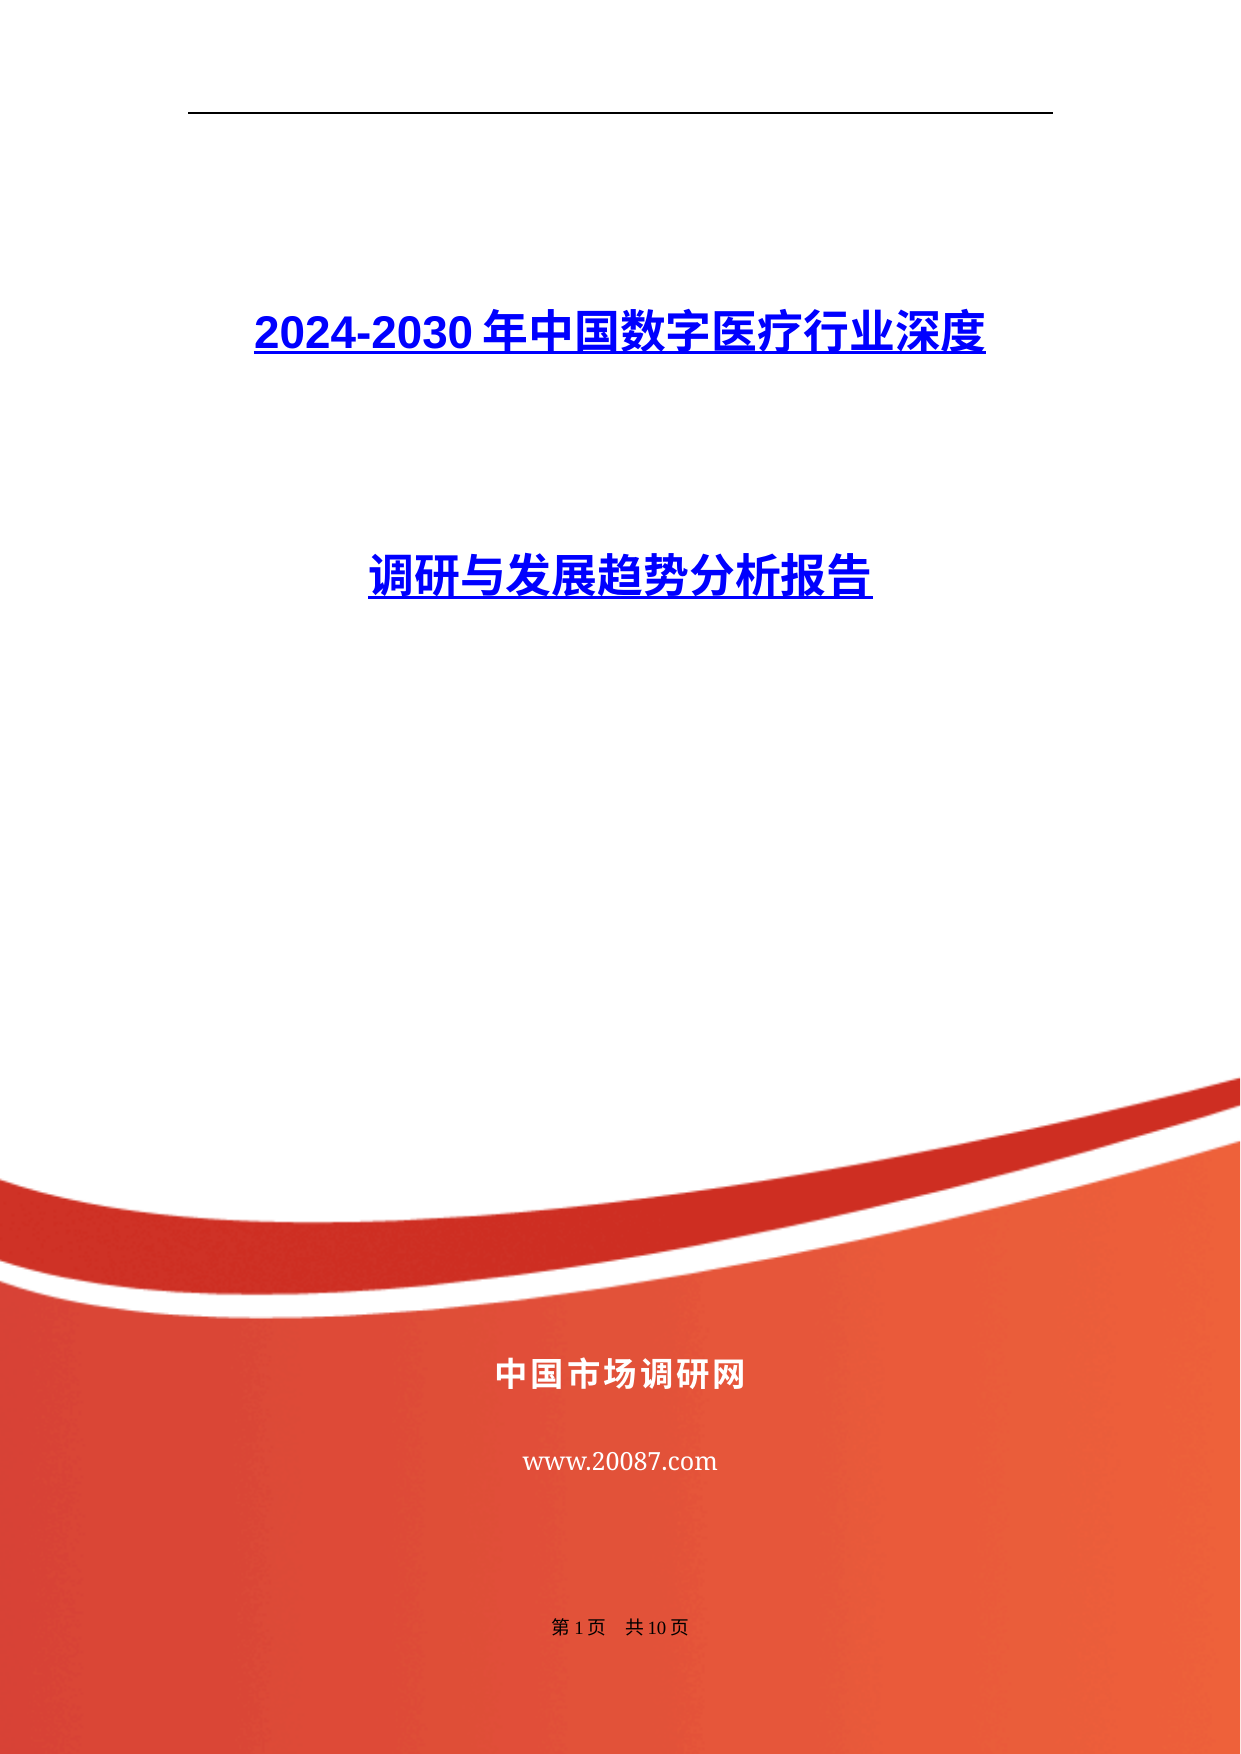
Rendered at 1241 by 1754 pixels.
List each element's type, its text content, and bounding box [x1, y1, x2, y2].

picture [0, 1006, 1241, 1754]
text www.20087.com [187, 1428, 1053, 1493]
subtitle 中国市场调研网 [187, 1339, 1053, 1404]
table_header 2024-2030年中国数字医疗行业深度调研与发展趋势分析报告 [188, 207, 1053, 773]
